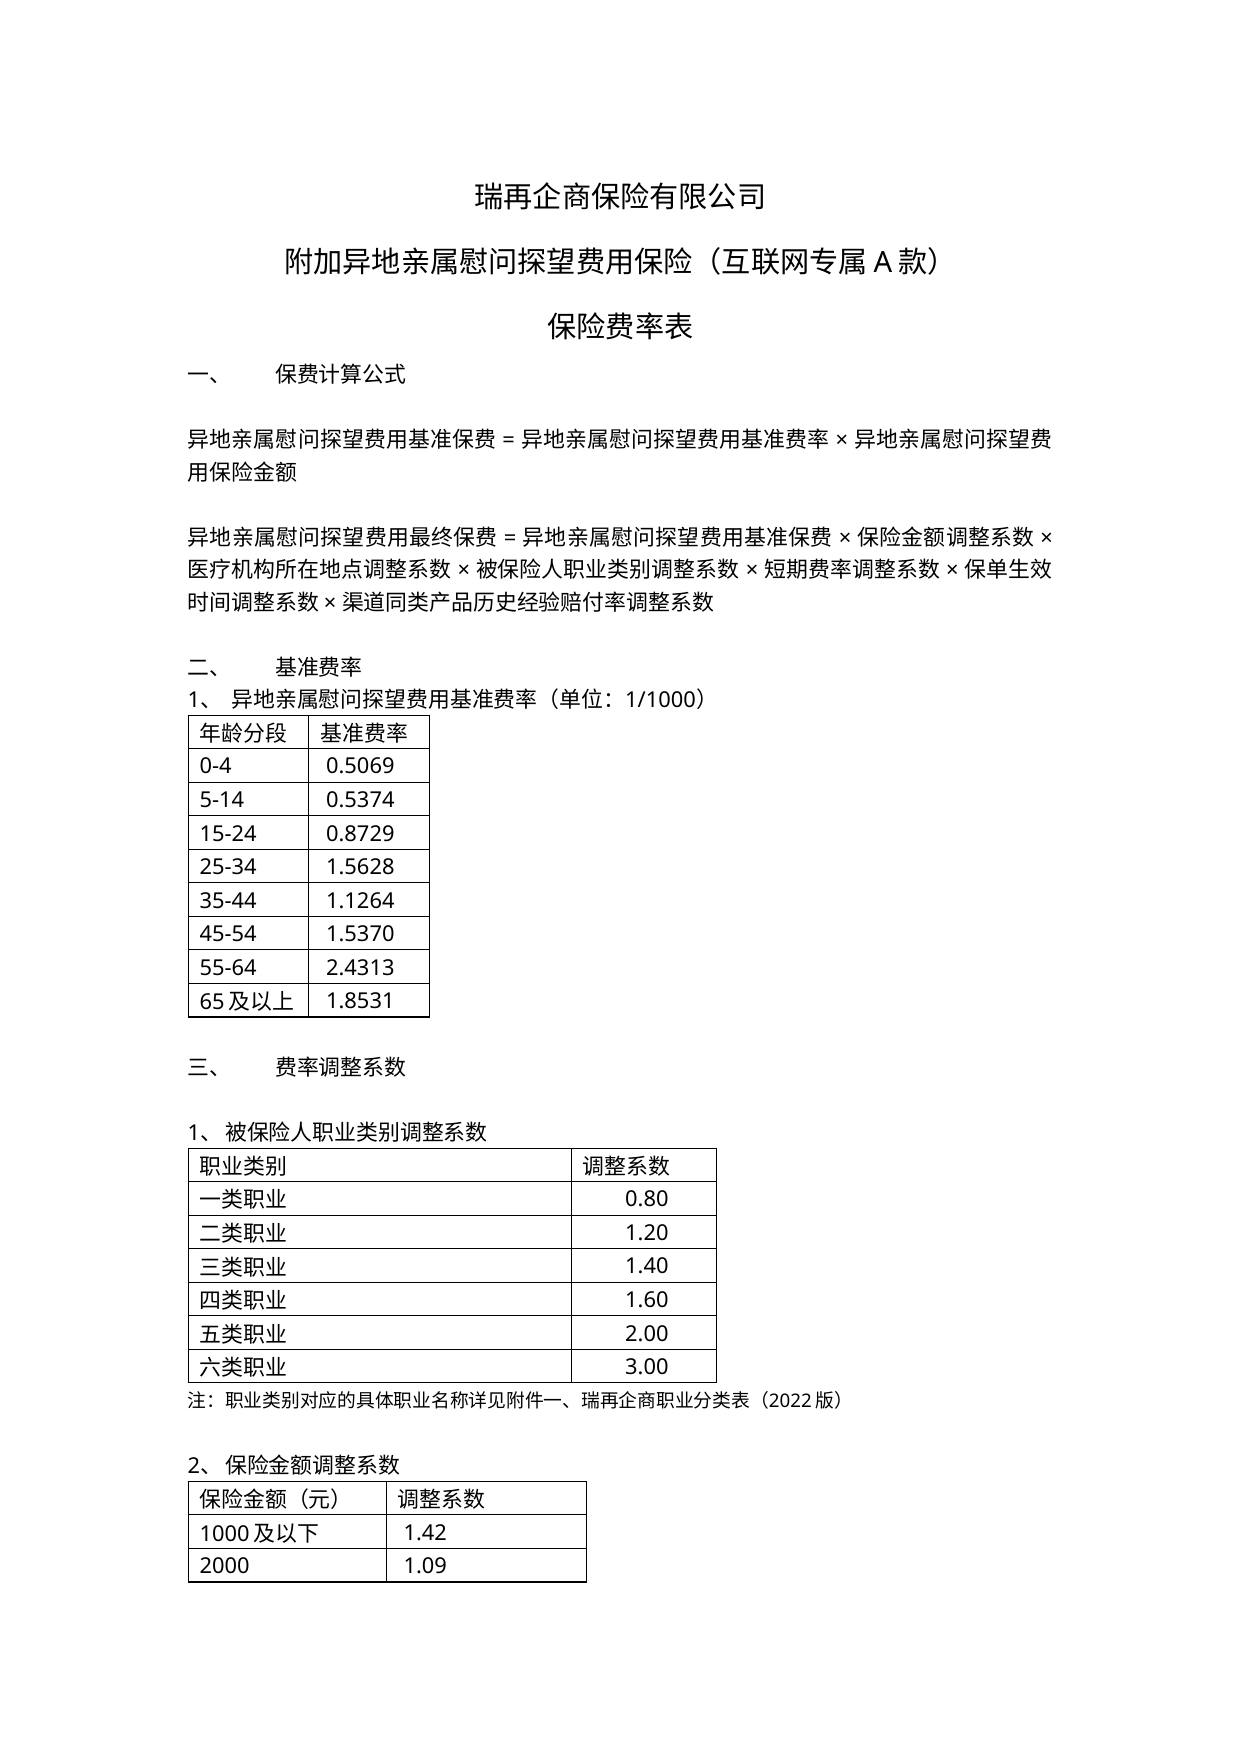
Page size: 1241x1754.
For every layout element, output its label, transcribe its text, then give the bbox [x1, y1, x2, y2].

table_cell 六类职业 [189, 1350, 571, 1382]
list 异地亲属慰问探望费用基准费率（单位：1/1000） [187, 682, 1053, 714]
table_cell 1.40 [572, 1249, 716, 1282]
text 附加异地亲属慰问探望费用保险（互联网专属A款） [187, 227, 1053, 292]
table_header 年龄分段 [189, 716, 308, 748]
table_cell 1.60 [572, 1283, 716, 1315]
table_header 保险金额（元） [189, 1482, 386, 1514]
text 异地亲属慰问探望费用基准保费 = 异地亲属慰问探望费用基准费率 × 异地亲属慰问探望费用保险金额 [187, 422, 1053, 487]
table_cell 0.8729 [309, 816, 429, 849]
text 异地亲属慰问探望费用最终保费 = 异地亲属慰问探望费用基准保费 × 保险金额调整系数 × 医疗机构所在地点调整系数 × 被保险人职业类别调整系数 × 短期费率调整系数 × 保单生效时间调整系数 × 渠道同类产品历史经验赔付率调整系数 [187, 519, 1053, 617]
list 保险金额调整系数 [187, 1448, 1053, 1481]
table_cell 一类职业 [189, 1182, 571, 1214]
text 注：职业类别对应的具体职业名称详见附件一、瑞再企商职业分类表（2022版） [187, 1383, 1053, 1416]
table_cell 3.00 [572, 1350, 716, 1382]
table_cell 1.5370 [309, 917, 429, 949]
table_header 基准费率 [309, 716, 429, 748]
table_cell 三类职业 [189, 1249, 571, 1282]
table_cell 2000 [189, 1549, 386, 1581]
table_header 调整系数 [387, 1482, 586, 1514]
table_cell 1.20 [572, 1216, 716, 1248]
table_cell 45-54 [189, 917, 308, 949]
table_cell 四类职业 [189, 1283, 571, 1315]
table_cell 15-24 [189, 816, 308, 849]
table_cell 1.09 [387, 1549, 586, 1581]
list 费率调整系数 [187, 1050, 1053, 1082]
table_cell 0-4 [189, 749, 308, 782]
table_cell 35-44 [189, 883, 308, 916]
text 瑞再企商保险有限公司 [187, 162, 1053, 227]
table_cell 0.5069 [309, 749, 429, 782]
table_cell 1000及以下 [189, 1515, 386, 1548]
table_cell 25-34 [189, 850, 308, 882]
list 基准费率 [187, 649, 1053, 682]
table_cell 0.5374 [309, 783, 429, 815]
table_cell 2.00 [572, 1316, 716, 1349]
table_cell 2.4313 [309, 950, 429, 983]
table_header 调整系数 [572, 1149, 716, 1181]
table_cell 1.1264 [309, 883, 429, 916]
table_cell 1.8531 [309, 984, 429, 1016]
table_cell 65及以上 [189, 984, 308, 1016]
table_cell 55-64 [189, 950, 308, 983]
table_cell 二类职业 [189, 1216, 571, 1248]
table_cell 1.5628 [309, 850, 429, 882]
table_cell 0.80 [572, 1182, 716, 1214]
table_cell 5-14 [189, 783, 308, 815]
table_cell 五类职业 [189, 1316, 571, 1349]
list 被保险人职业类别调整系数 [187, 1115, 1053, 1147]
table_cell 1.42 [387, 1515, 586, 1548]
list 保费计算公式 [187, 357, 1053, 389]
text 保险费率表 [187, 292, 1053, 357]
table_header 职业类别 [189, 1149, 571, 1181]
